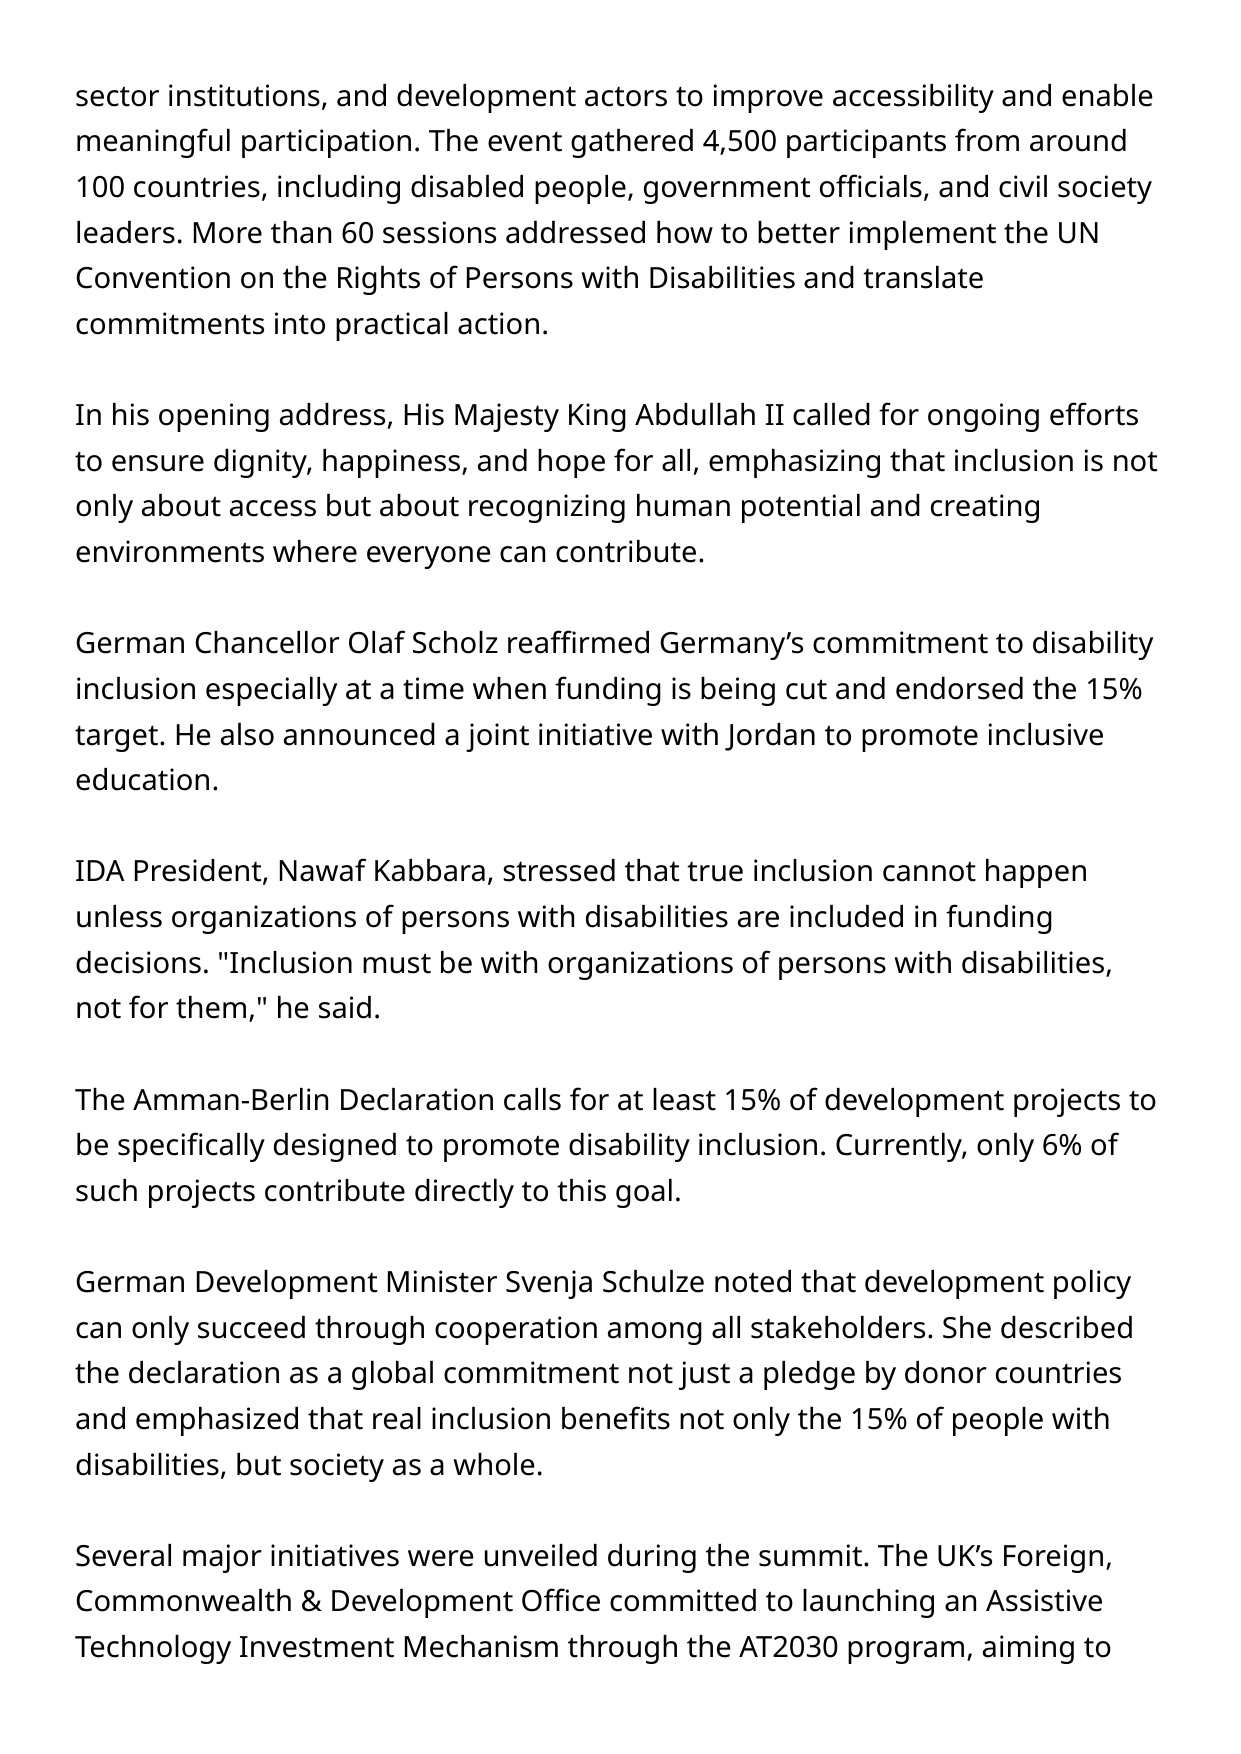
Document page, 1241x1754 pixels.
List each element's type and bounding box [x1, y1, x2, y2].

text [75, 75, 1165, 1666]
